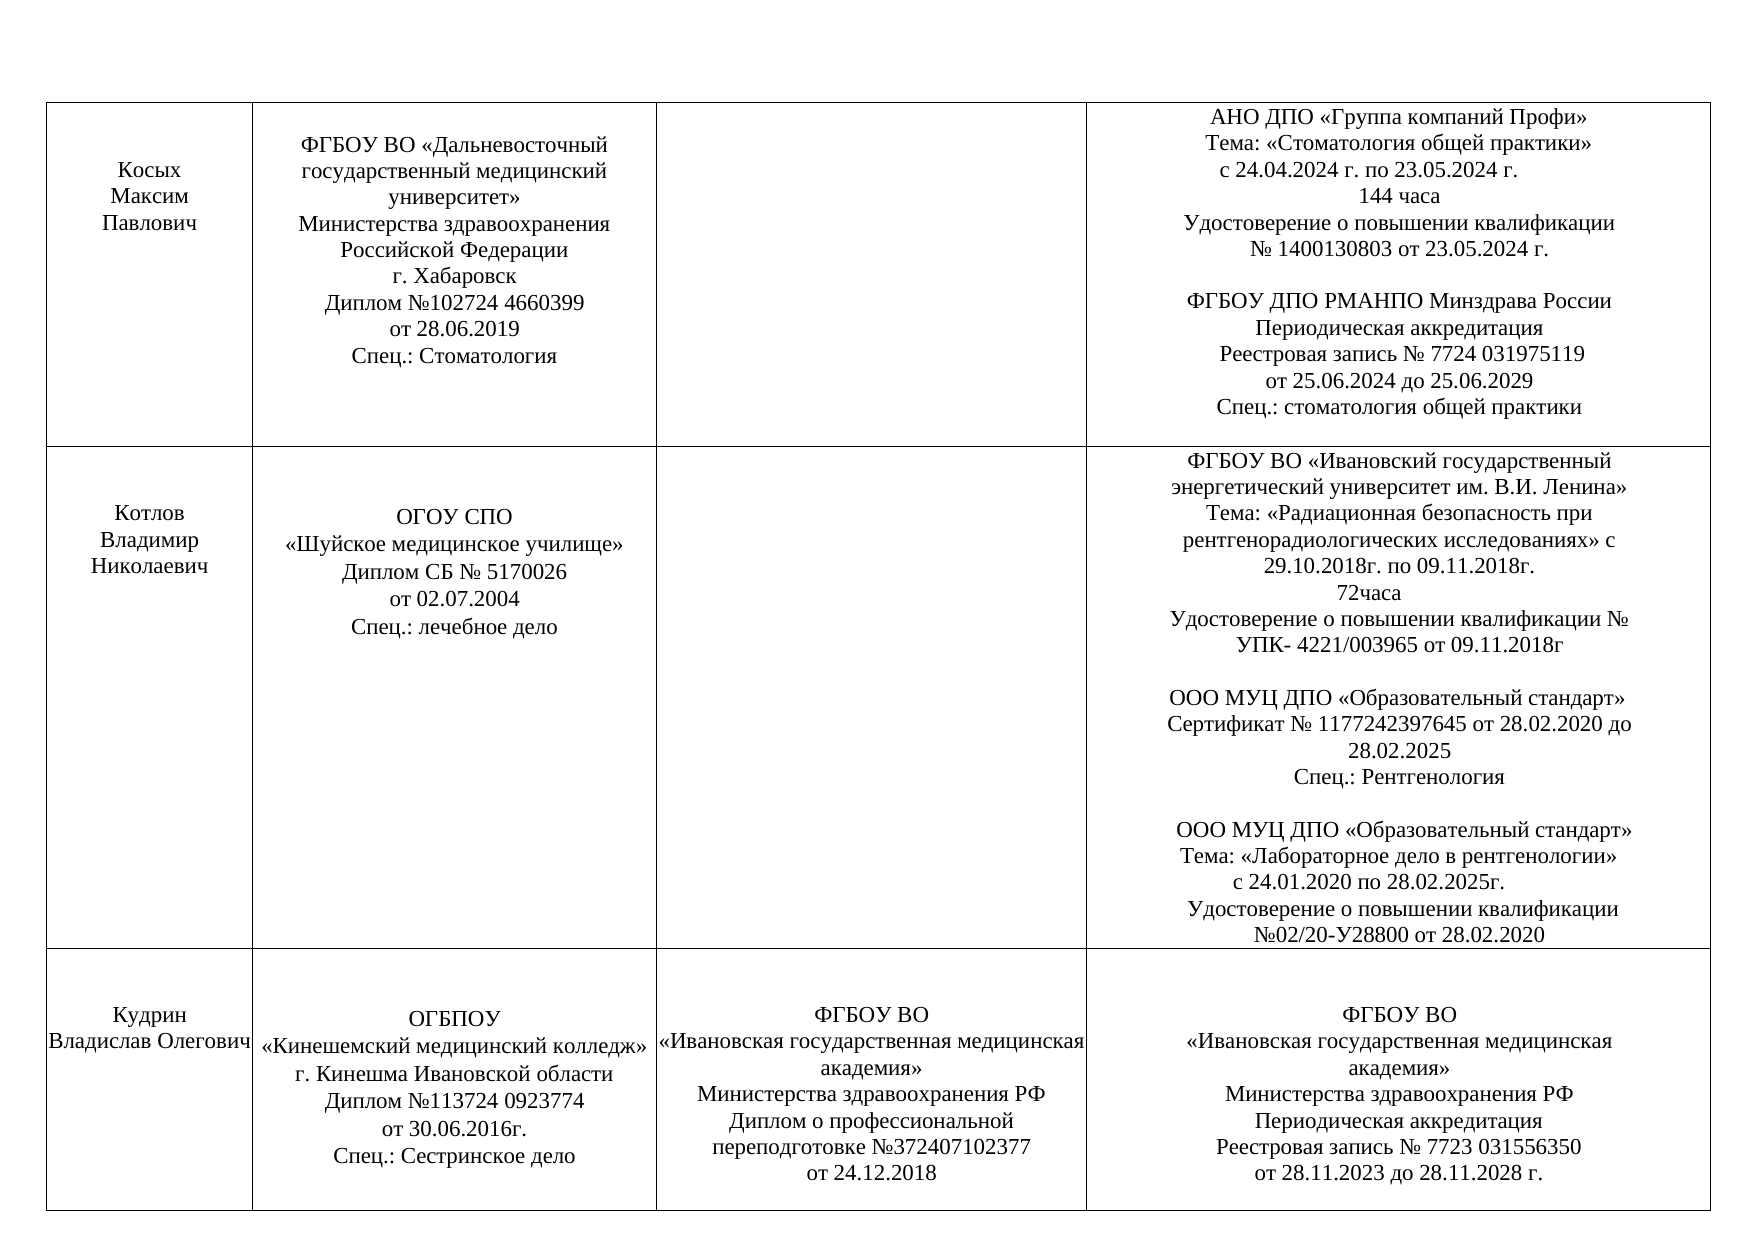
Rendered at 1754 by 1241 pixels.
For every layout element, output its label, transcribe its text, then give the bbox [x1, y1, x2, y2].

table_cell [47, 949, 252, 1210]
table_cell ФГБОУ ВО «Ивановский государственный энергетический университет им. В.И. Ленина» Тема: «Радиационная безопасность при рентгенорадиологических исследованиях» с 29.10.2018г. по 09.11.2018г. 72часа Удостоверение о повышении квалификации № УПК- 4221/003965 от 09.11.2018г ООО МУЦ ДПО «Образовательный стандарт» Сертификат № 1177242397645 от 28.02.2020 до 28.02.2025 Спец.: Рентгенология ООО МУЦ ДПО «Образовательный стандарт» Тема: «Лабораторное дело в рентгенологии» с 24.01.2020 по 28.02.2025г. Удостоверение о повышении квалификации №02/20-У28800 от 28.02.2020 [1087, 447, 1710, 947]
table_cell ОГОУ СПО «Шуйское медицинское училище» Диплом СБ № 5170026 от 02.07.2004 Спец.: лечебное дело [253, 447, 656, 947]
table_cell Котлов Владимир Николаевич [47, 447, 252, 947]
table_cell [657, 103, 1086, 446]
table_cell [657, 447, 1086, 947]
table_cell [1087, 949, 1710, 1210]
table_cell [657, 949, 1086, 1210]
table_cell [47, 103, 252, 446]
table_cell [1087, 103, 1710, 446]
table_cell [253, 949, 656, 1210]
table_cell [253, 103, 656, 446]
